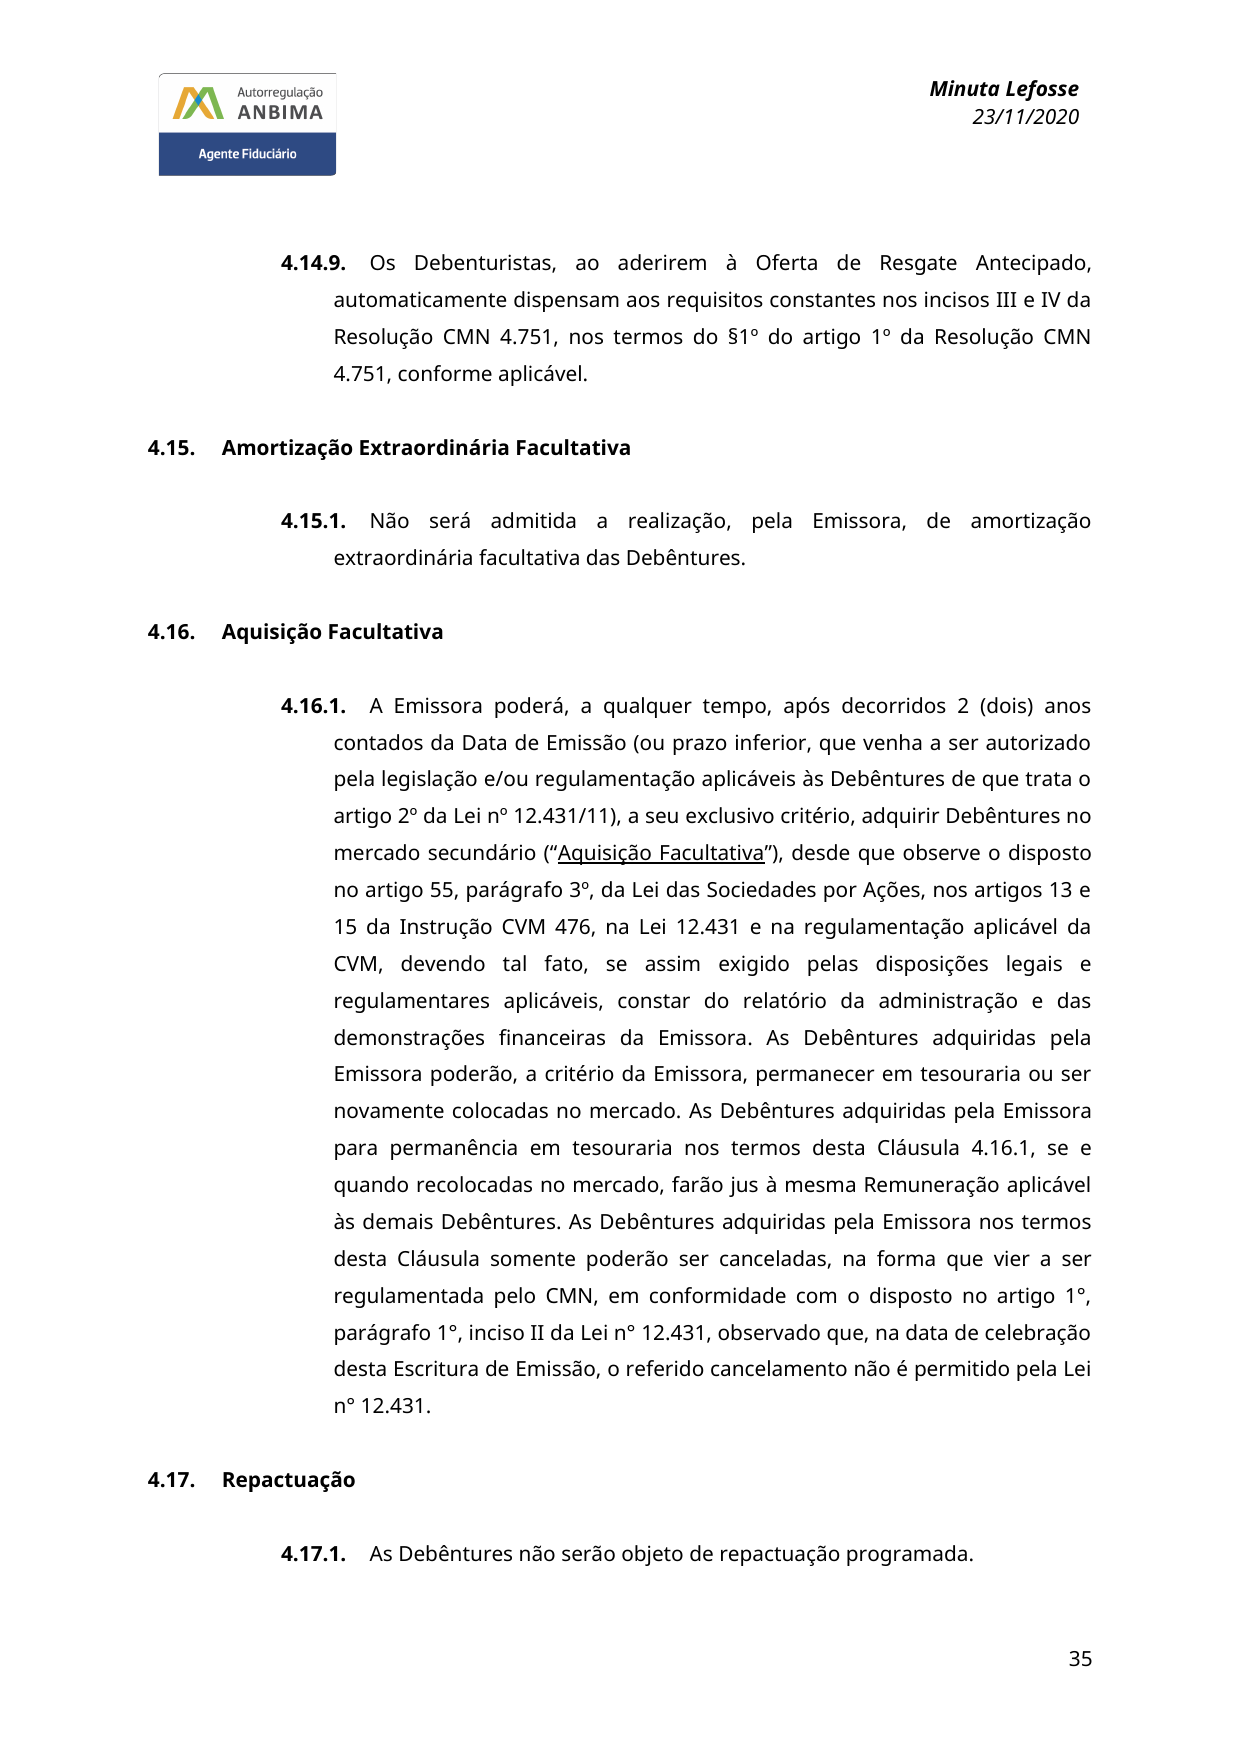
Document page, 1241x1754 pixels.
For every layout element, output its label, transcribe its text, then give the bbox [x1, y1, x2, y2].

text Não será admitida a realização, pela Emissora, de amortização extraordinária facultativa das Debêntures. [281, 506, 1092, 572]
text A Emissora poderá, a qualquer tempo, após decorridos 2 (dois) anos contados da Data de Emissão (ou prazo inferior, que venha a ser autorizado pela legislação e/ou regulamentação aplicáveis às Debêntures de que trata o artigo 2º da Lei nº 12.431/11), a seu exclusivo critério, adquirir Debêntures no mercado secundário (“Aquisição Facultativa”), desde que observe o disposto no artigo 55, parágrafo 3º, da Lei das Sociedades por Ações, nos artigos 13 e 15 da Instrução CVM 476, na Lei 12.431 e na regulamentação aplicável da CVM, devendo tal fato, se assim exigido pelas disposições legais e regulamentares aplicáveis, constar do relatório da administração e das demonstrações financeiras da Emissora. As Debêntures adquiridas pela Emissora poderão, a critério da Emissora, permanecer em tesouraria ou ser novamente colocadas no mercado. As Debêntures adquiridas pela Emissora para permanência em tesouraria nos termos desta Cláusula 4.16.1, se e quando recolocadas no mercado, farão jus à mesma Remuneração aplicável às demais Debêntures. As Debêntures adquiridas pela Emissora nos termos desta Cláusula somente poderão ser canceladas, na forma que vier a ser regulamentada pelo CMN, em conformidade com o disposto no artigo 1°, parágrafo 1°, inciso II da Lei n° 12.431, observado que, na data de celebração desta Escritura de Emissão, o referido cancelamento não é permitido pela Lei n° 12.431. [281, 691, 1092, 1420]
text Os Debenturistas, ao aderirem à Oferta de Resgate Antecipado, automaticamente dispensam aos requisitos constantes nos incisos III e IV da Resolução CMN 4.751, nos termos do §1º do artigo 1º da Resolução CMN 4.751, conforme aplicável. [281, 248, 1092, 387]
text Amortização Extraordinária Facultativa [148, 433, 1092, 461]
text As Debêntures não serão objeto de repactuação programada. [281, 1539, 1092, 1567]
text Repactuação [148, 1465, 1092, 1493]
picture [158, 73, 337, 176]
text Aquisição Facultativa [148, 617, 1092, 645]
